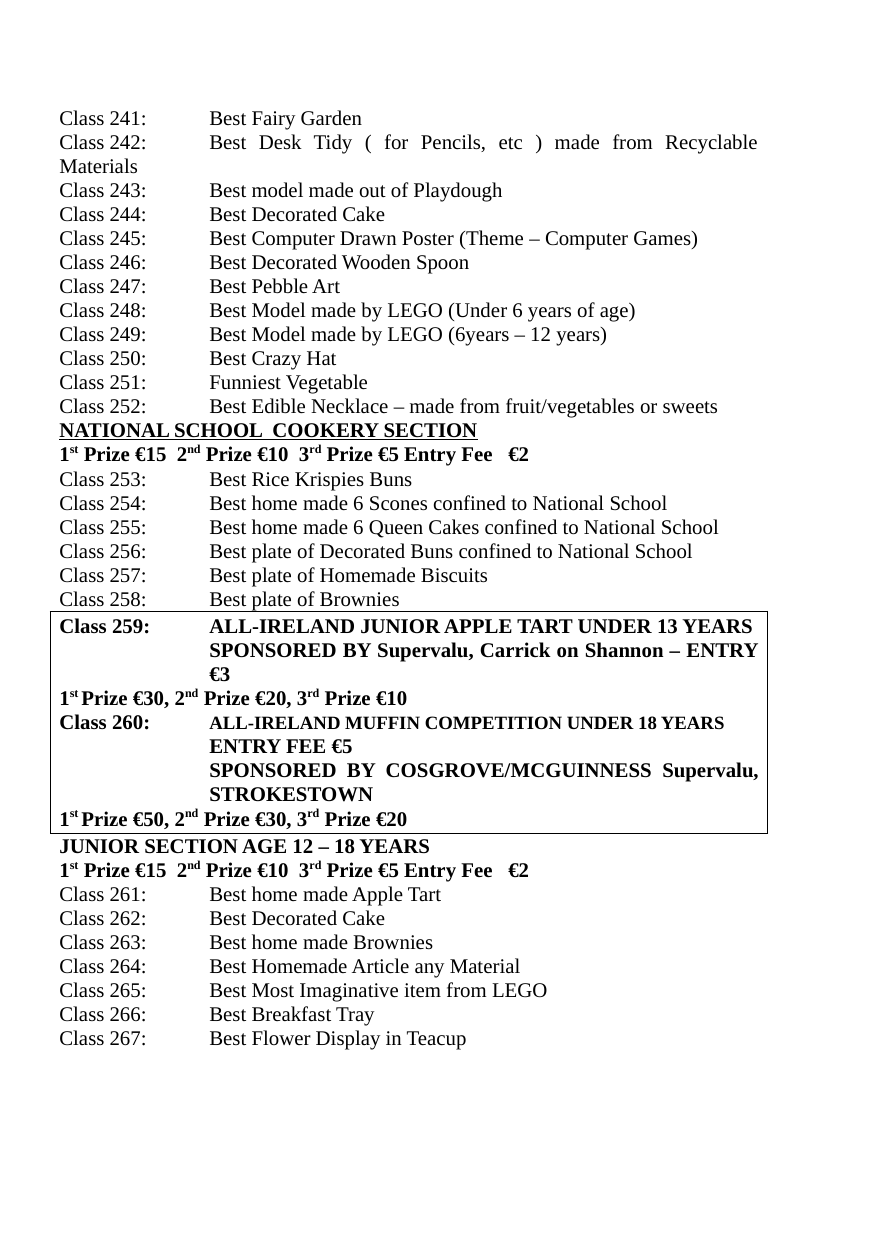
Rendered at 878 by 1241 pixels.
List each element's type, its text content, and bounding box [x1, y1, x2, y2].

text Class 253: Best Rice Krispies Buns [59, 466, 759, 491]
text 1st Prize €15 2nd Prize €10 3rd Prize €5 Entry Fee €2 [59, 442, 759, 466]
text Class 243: Best model made out of Playdough [59, 178, 759, 202]
text Class 242: Best Desk Tidy ( for Pencils, etc ) made from Recyclable Materials [59, 129, 759, 178]
text Class 248: Best Model made by LEGO (Under 6 years of age) [59, 298, 759, 322]
text Class 249: Best Model made by LEGO (6years – 12 years) [59, 322, 759, 346]
text Class 263: Best home made Brownies [59, 930, 759, 954]
text Class 267: Best Flower Display in Teacup [59, 1026, 759, 1050]
text JUNIOR SECTION AGE 12 – 18 YEARS [59, 834, 759, 858]
text Class 264: Best Homemade Article any Material [59, 954, 759, 978]
text Class 260: ALL-IRELAND MUFFIN COMPETITION UNDER 18 YEARS [59, 710, 759, 734]
text Class 247: Best Pebble Art [59, 274, 759, 298]
text Class 256: Best plate of Decorated Buns confined to National School [59, 539, 759, 563]
text SPONSORED BY Supervalu, Carrick on Shannon – ENTRY €3 [59, 638, 759, 686]
text Class 258: Best plate of Brownies [59, 587, 759, 611]
text SPONSORED BY COSGROVE/MCGUINNESS Supervalu, STROKESTOWN [59, 758, 759, 803]
text Class 244: Best Decorated Cake [59, 202, 759, 226]
text Class 255: Best home made 6 Queen Cakes confined to National School [59, 514, 759, 539]
text Class 254: Best home made 6 Scones confined to National School [59, 491, 759, 514]
text Class 265: Best Most Imaginative item from LEGO [59, 978, 759, 1002]
text Class 245: Best Computer Drawn Poster (Theme – Computer Games) [59, 226, 759, 250]
text 1st Prize €15 2nd Prize €10 3rd Prize €5 Entry Fee €2 [59, 858, 759, 882]
text Class 266: Best Breakfast Tray [59, 1002, 759, 1026]
text ENTRY FEE €5 [59, 734, 759, 758]
text 1st Prize €50, 2nd Prize €30, 3rd Prize €20 [51, 803, 767, 833]
text Class 259: ALL-IRELAND JUNIOR APPLE TART UNDER 13 YEARS [51, 612, 767, 638]
text NATIONAL SCHOOL COOKERY SECTION [59, 418, 759, 442]
text Class 250: Best Crazy Hat [59, 346, 759, 370]
text Class 257: Best plate of Homemade Biscuits [59, 563, 759, 587]
text Class 261: Best home made Apple Tart [59, 882, 759, 906]
text Class 252: Best Edible Necklace – made from fruit/vegetables or sweets [59, 394, 759, 418]
text Class 241: Best Fairy Garden [59, 106, 759, 129]
text Class 246: Best Decorated Wooden Spoon [59, 250, 759, 274]
text 1st Prize €30, 2nd Prize €20, 3rd Prize €10 [59, 686, 759, 710]
text Class 262: Best Decorated Cake [59, 906, 759, 930]
text Class 251: Funniest Vegetable [59, 370, 759, 394]
